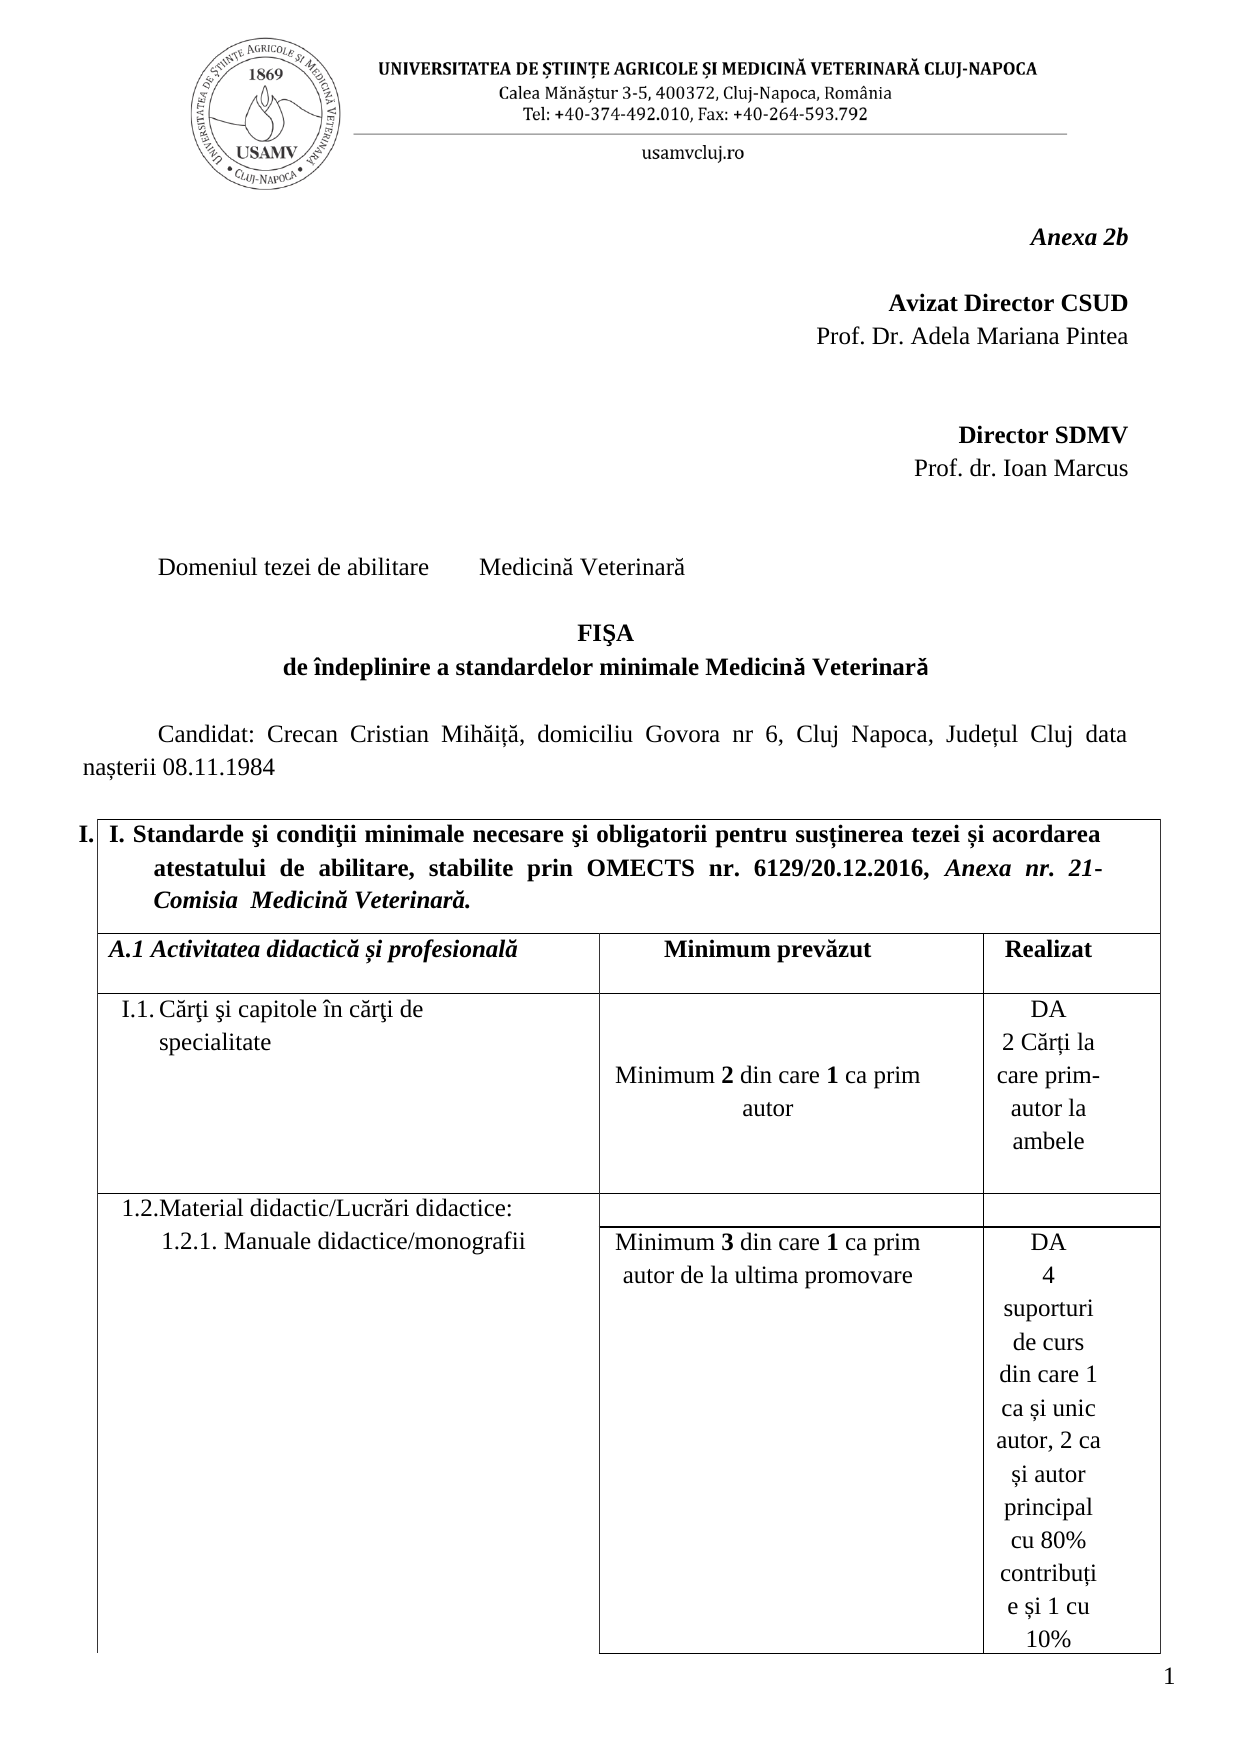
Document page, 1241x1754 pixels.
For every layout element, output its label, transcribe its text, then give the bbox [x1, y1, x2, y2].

table_cell DA 2 Cărți la care prim-autor la ambele [984, 994, 1160, 1192]
table_header I. Standarde şi condiţii minimale necesare şi obligatorii pentru susținerea tezei și acordarea atestatului de abilitare, stabilite prin OMECTS nr. 6129/20.12.2016, Anexa nr. 21- Comisia Medicină Veterinară. [98, 820, 1160, 933]
table_cell Cărţi şi capitole în cărţi de specialitate [98, 994, 599, 1192]
text Director SDMV [83, 420, 1128, 449]
text Anexa 2b [83, 222, 1128, 251]
text Avizat Director CSUD [83, 288, 1128, 317]
text FIŞA [83, 618, 1128, 647]
table_cell Minimum 3 din care 1 ca prim autor de la ultima promovare [600, 1228, 983, 1652]
table_cell Minimum 2 din care 1 ca prim autor [600, 994, 983, 1192]
text Domeniul tezei de abilitare Medicină Veterinară [83, 552, 1128, 581]
table_cell DA 4 suporturi de curs din care 1 ca și unic autor, 2 ca și autor principal cu 80% contribuție și 1 cu 10% contribuție [984, 1228, 1160, 1652]
table_cell Realizat [984, 934, 1160, 993]
text Prof. Dr. Adela Mariana Pintea [83, 321, 1128, 350]
table_cell A.1 Activitatea didactică și profesională [98, 934, 599, 993]
text Prof. dr. Ioan Marcus [83, 453, 1128, 482]
table_cell Minimum prevăzut [600, 934, 983, 993]
picture [190, 37, 1068, 190]
table_cell [984, 1194, 1160, 1226]
table_cell [600, 1194, 983, 1226]
table_cell 1.2.Material didactic/Lucrări didactice: 1.2.1. Manuale didactice/monografii [98, 1194, 599, 1652]
text Candidat: Crecan Cristian Mihăiță, domiciliu Govora nr 6, Cluj Napoca, Județul Cluj data nașterii 08.11.1984 [83, 719, 1128, 781]
text de îndeplinire a standardelor minimale Medicinǎ Veterinarǎ [83, 651, 1128, 682]
